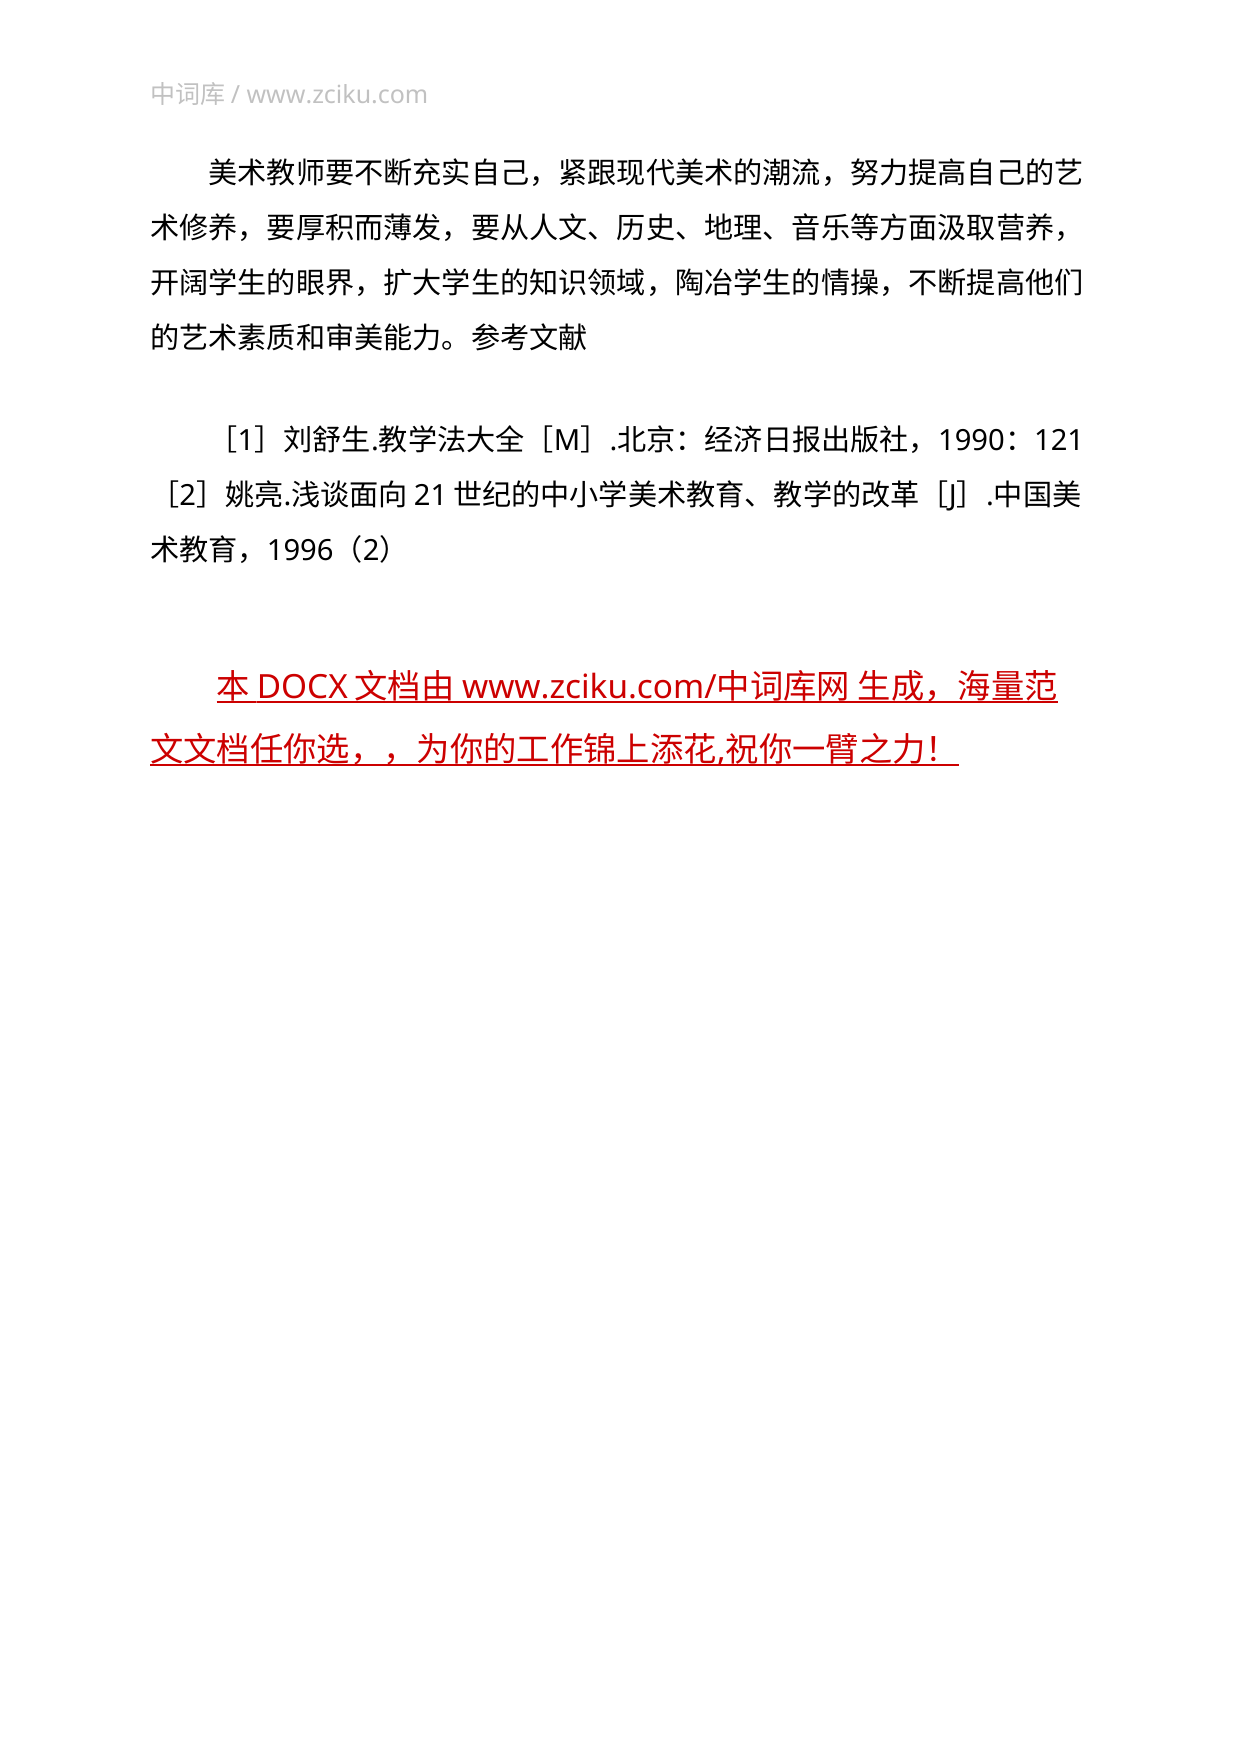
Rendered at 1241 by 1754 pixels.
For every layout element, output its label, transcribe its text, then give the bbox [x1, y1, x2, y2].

text 本DOCX文档由 www.zciku.com/中词库网 生成，海量范文文档任你选，，为你的工作锦上添花,祝你一臂之力！ [150, 660, 1090, 771]
text ［1］刘舒生.教学法大全［M］.北京：经济日报出版社，1990：121 ［2］姚亮.浅谈面向21世纪的中小学美术教育、教学的改革［J］.中国美术教育，1996（2） [150, 416, 1090, 569]
text 美术教师要不断充实自己，紧跟现代美术的潮流，努力提高自己的艺术修养，要厚积而薄发，要从人文、历史、地理、音乐等方面汲取营养，开阔学生的眼界，扩大学生的知识领域，陶冶学生的情操，不断提高他们的艺术素质和审美能力。参考文献 [150, 150, 1090, 357]
